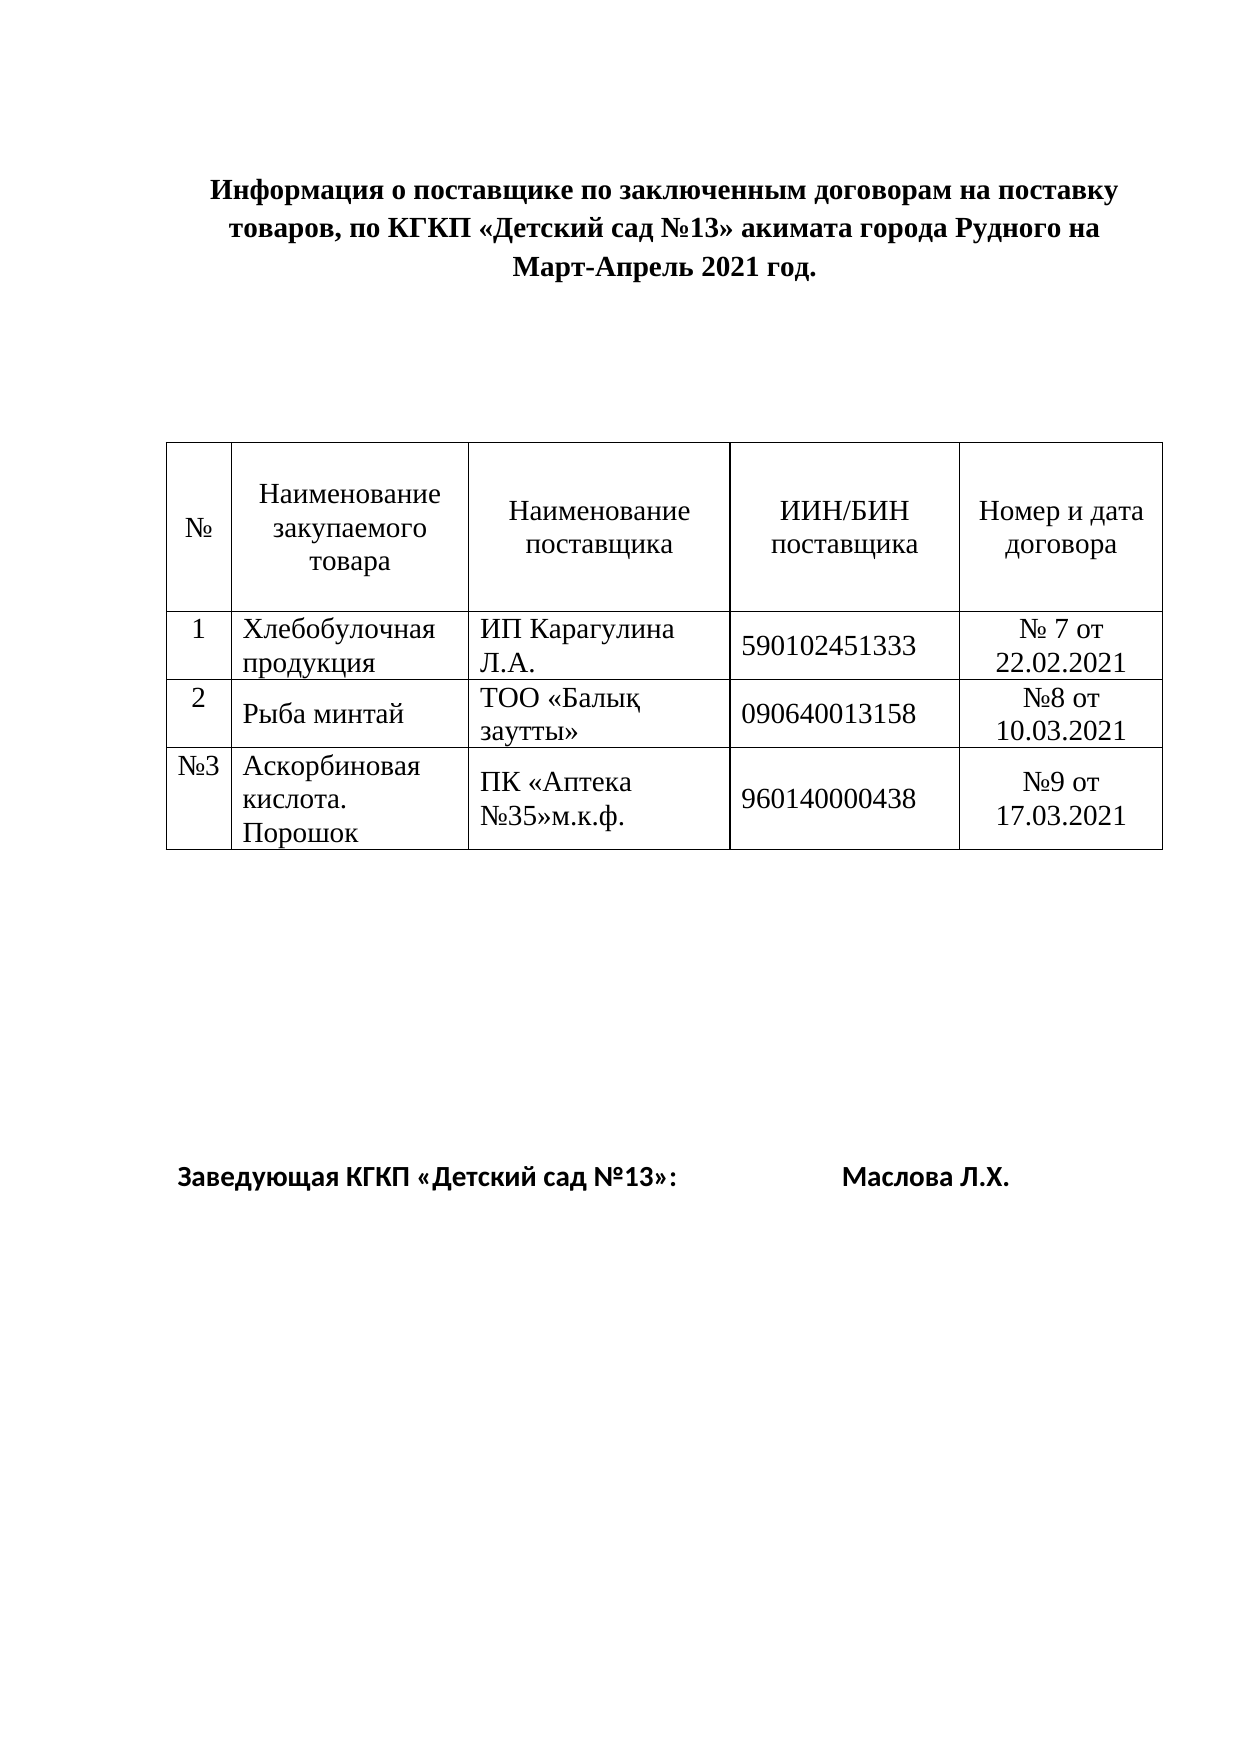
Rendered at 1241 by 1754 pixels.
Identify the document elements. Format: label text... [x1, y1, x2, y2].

table_cell 2 [167, 680, 231, 747]
table_cell Аскорбиновая кислота. Порошок [232, 748, 468, 848]
table_cell ИП Карагулина Л.А. [469, 612, 729, 679]
text Заведующая КГКП «Детский сад №13»: Маслова Л.Х. [177, 1158, 1152, 1194]
text Март-Апрель 2021 год. [177, 249, 1152, 283]
table_header Номер и дата договора [960, 443, 1162, 611]
table_cell 960140000438 [731, 748, 959, 848]
table_cell 590102451333 [731, 612, 959, 679]
table_cell Хлебобулочная продукция [232, 612, 468, 679]
table_cell ТОО «Балық заутты» [469, 680, 729, 747]
table_cell 1 [167, 612, 231, 679]
table_cell №9 от 17.03.2021 [960, 748, 1162, 848]
table_cell №3 [167, 748, 231, 848]
table_header № [167, 443, 231, 611]
text Информация о поставщике по заключенным договорам на поставку товаров, по КГКП «Детский сад №13» акимата города Рудного на [177, 172, 1152, 244]
table_header Наименование закупаемого товара [232, 443, 468, 611]
table_cell №8 от 10.03.2021 [960, 680, 1162, 747]
table_cell ПК «Аптека №35»м.к.ф. [469, 748, 729, 848]
table_cell 090640013158 [731, 680, 959, 747]
table_cell № 7 от 22.02.2021 [960, 612, 1162, 679]
table_header ИИН/БИН поставщика [731, 443, 959, 611]
table_cell Рыба минтай [232, 680, 468, 747]
table_header Наименование поставщика [469, 443, 729, 611]
